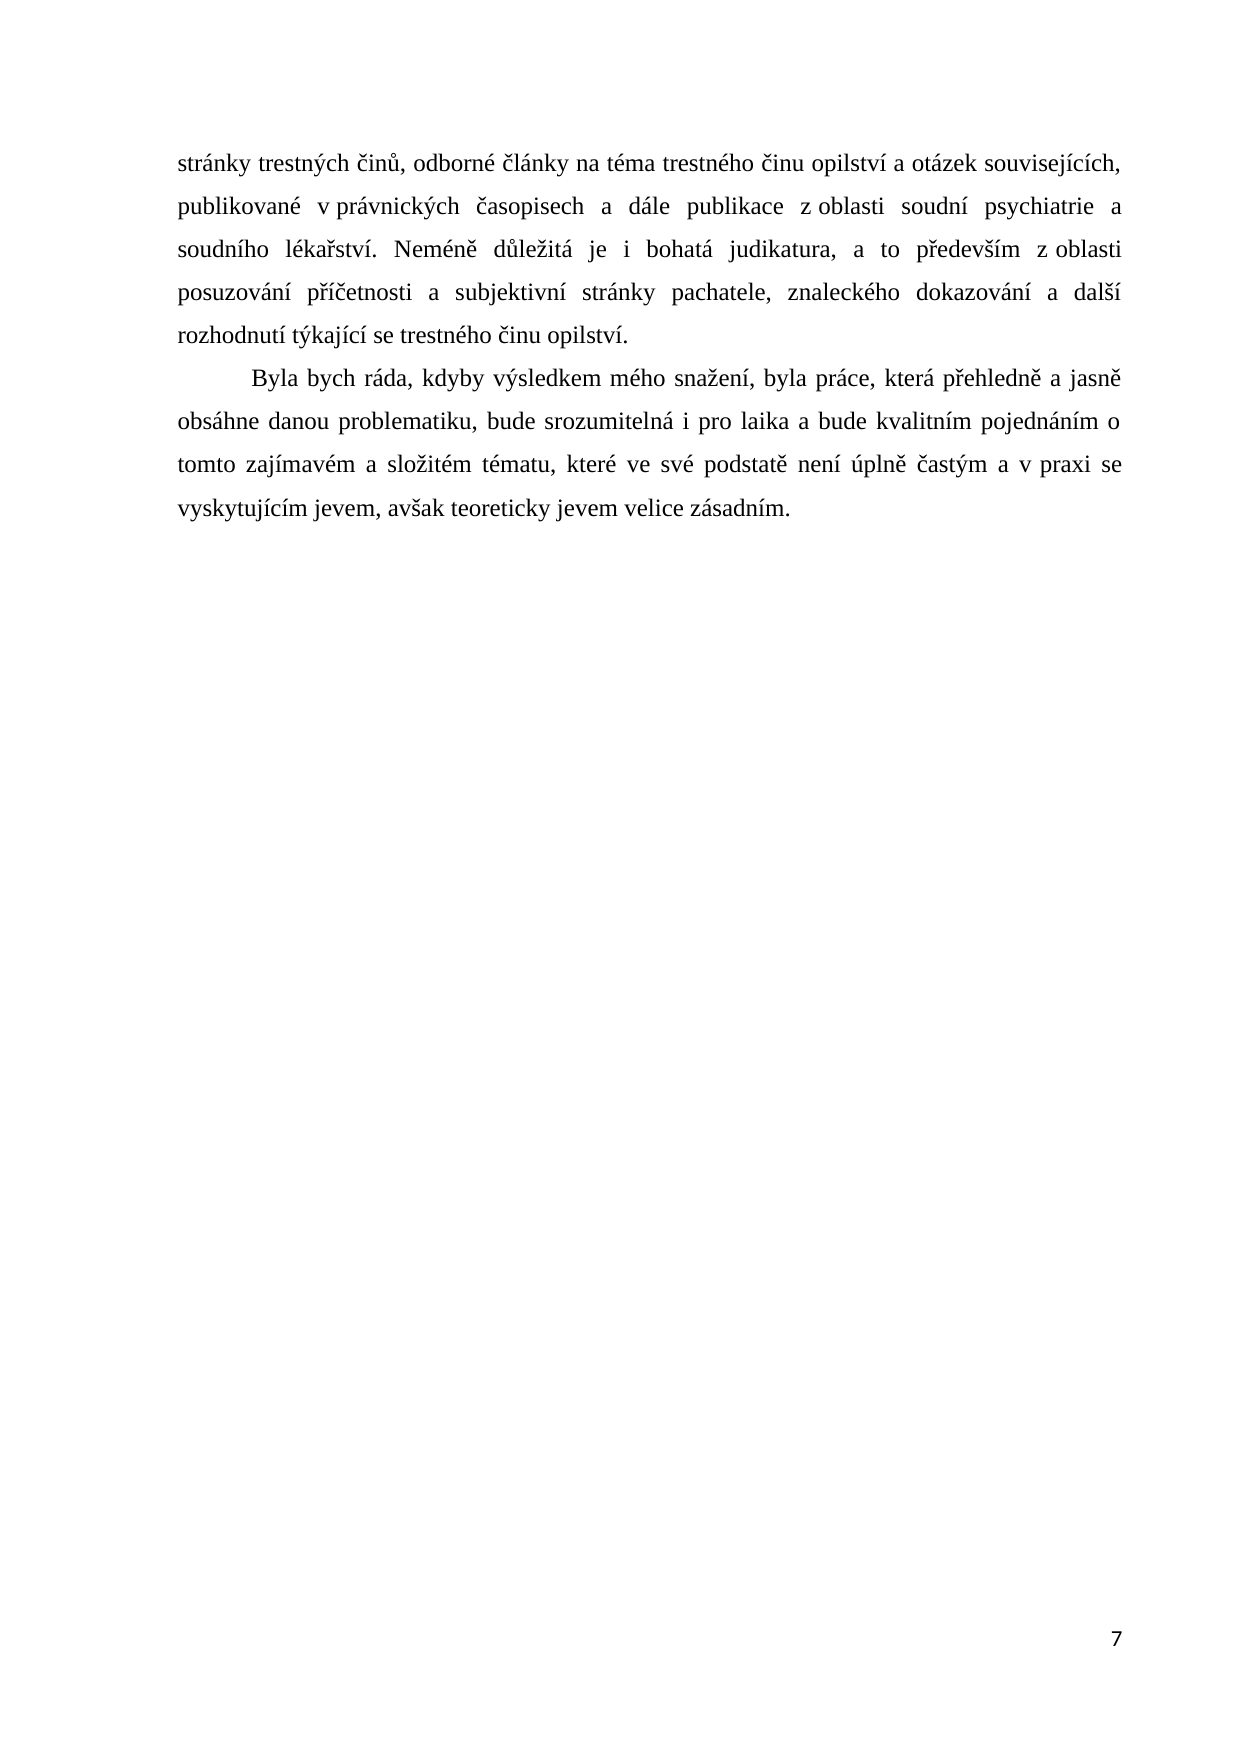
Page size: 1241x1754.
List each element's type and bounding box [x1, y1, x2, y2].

text [177, 148, 1122, 521]
